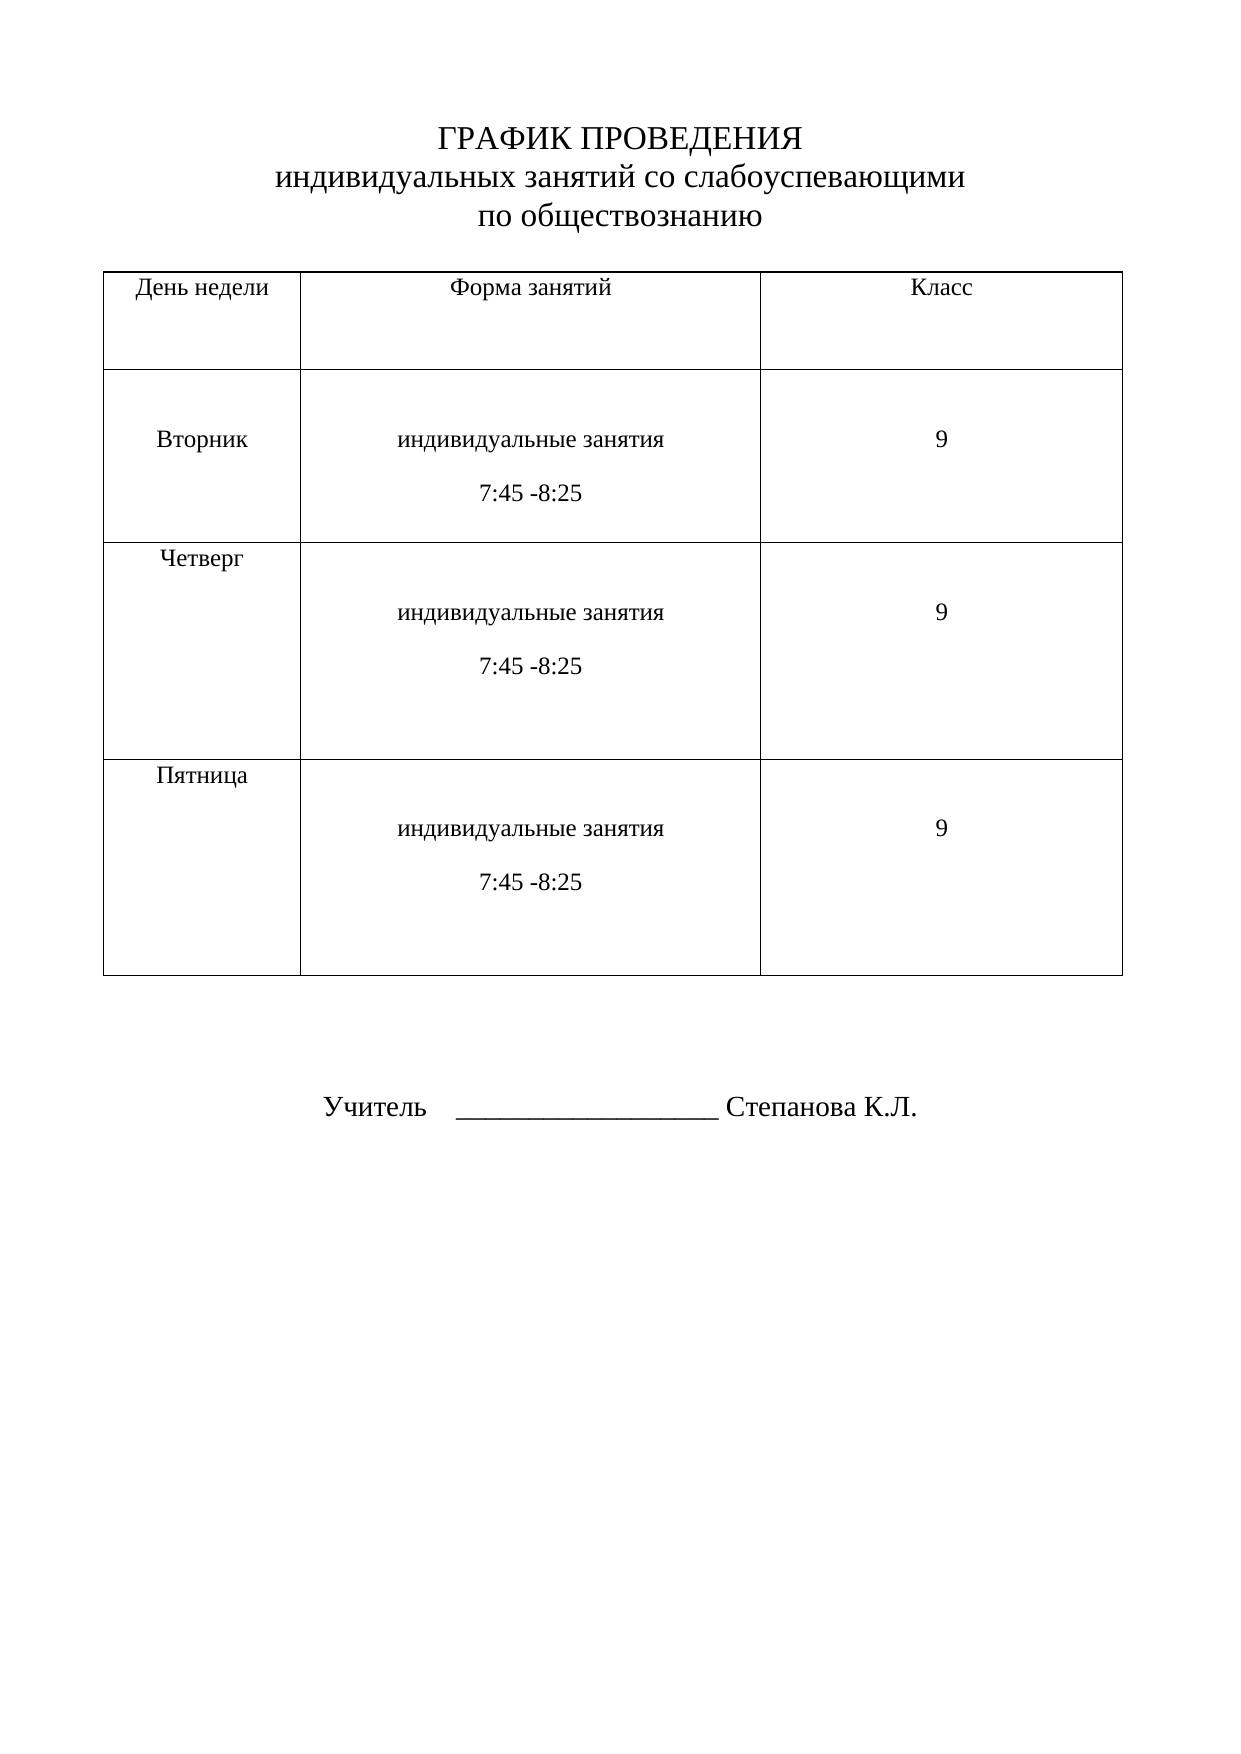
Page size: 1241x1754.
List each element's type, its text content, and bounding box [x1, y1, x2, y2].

text индивидуальных занятий со слабоуспевающими [118, 156, 1122, 195]
text Учитель __________________ Степанова К.Л. [118, 1089, 1122, 1122]
table_cell индивидуальные занятия 7:45 -8:25 [301, 543, 760, 759]
table_cell Четверг [104, 543, 300, 759]
table_cell 9 [761, 760, 1122, 975]
table_header Класс [761, 273, 1122, 369]
text ГРАФИК ПРОВЕДЕНИЯ [118, 118, 1122, 156]
table_cell 9 [761, 370, 1122, 542]
table_cell Пятница [104, 760, 300, 975]
table_header Форма занятий [301, 273, 760, 369]
text по обществознанию [118, 195, 1122, 233]
table_cell индивидуальные занятия 7:45 -8:25 [301, 370, 760, 542]
table_cell индивидуальные занятия 7:45 -8:25 [301, 760, 760, 975]
table_cell 9 [761, 543, 1122, 759]
table_header День недели [104, 273, 300, 369]
table_cell Вторник [104, 370, 300, 542]
